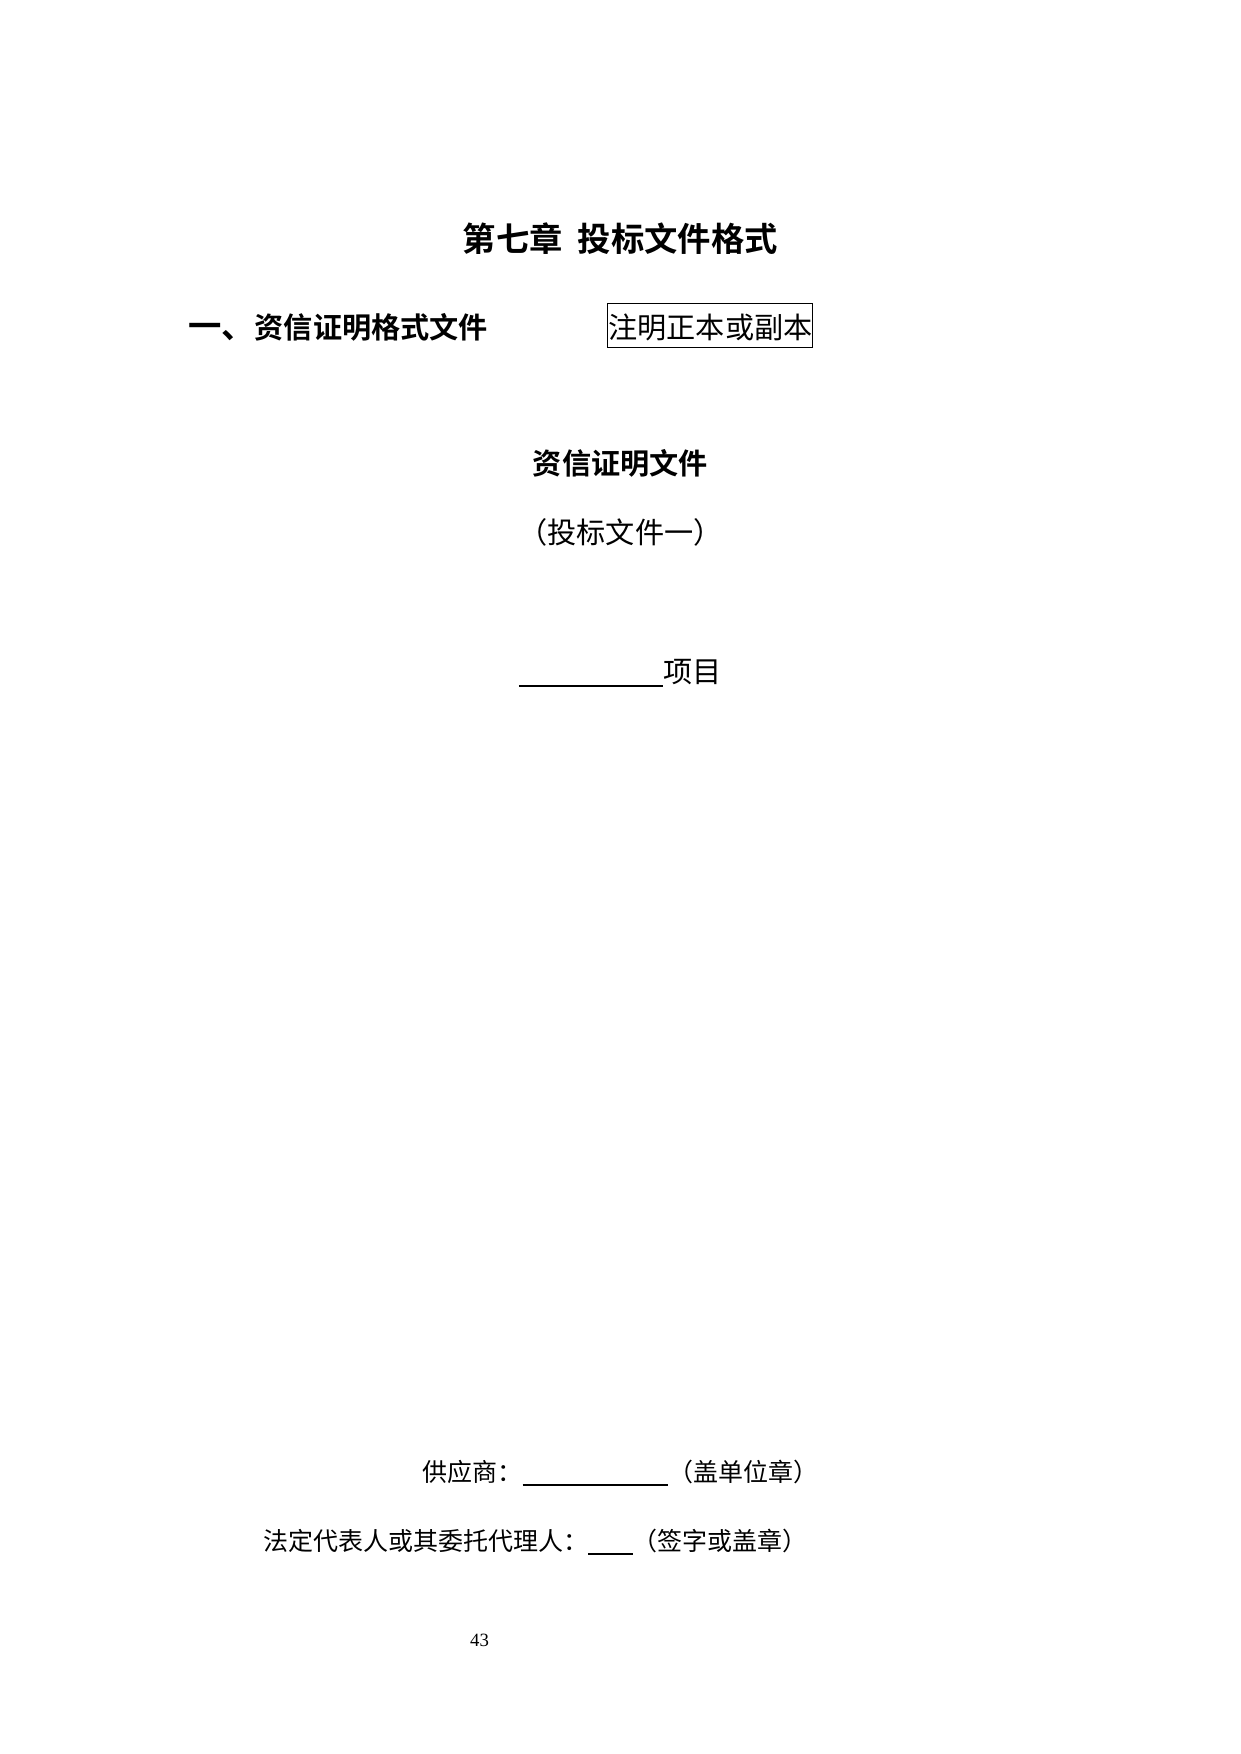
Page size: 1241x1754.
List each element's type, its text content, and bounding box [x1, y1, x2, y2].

text 法定代表人或其委托代理人： （签字或盖章） [188, 1505, 1052, 1574]
text 资信证明文件 [188, 427, 1052, 497]
text （投标文件一） [188, 497, 1052, 566]
text 项目 [188, 635, 1052, 704]
text 第七章 投标文件格式 [188, 203, 1052, 272]
text 一、资信证明格式文件 注明正本或副本 [188, 289, 1052, 358]
text 供应商： （盖单位章） [188, 1436, 1052, 1505]
